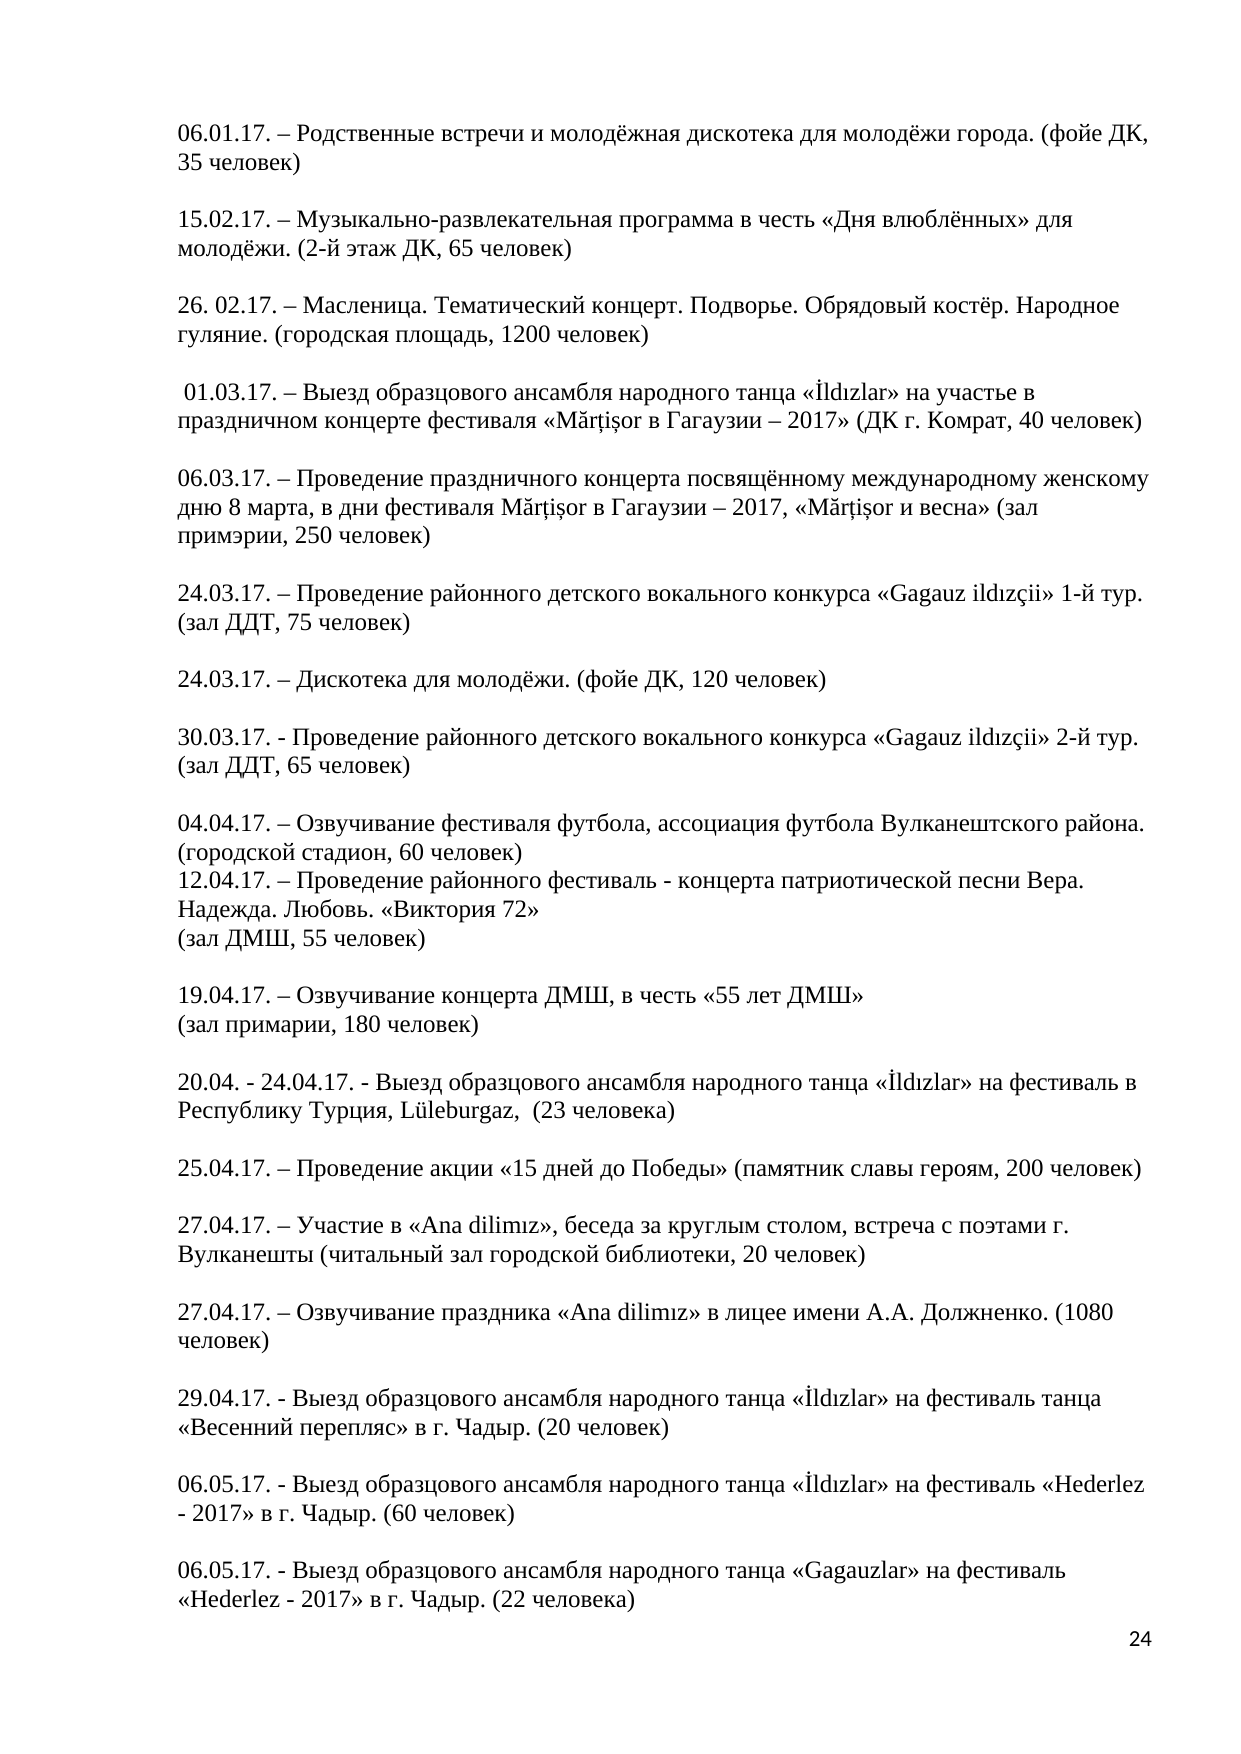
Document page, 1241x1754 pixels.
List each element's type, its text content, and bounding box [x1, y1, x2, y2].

text 12.04.17. – Проведение районного фестиваль - концерта патриотической песни Вера. Надежда. Любовь. «Виктория 72» [177, 866, 1152, 923]
text 19.04.17. – Озвучивание концерта ДМШ, в честь «55 лет ДМШ» [177, 981, 1152, 1009]
text 24.03.17. – Проведение районного детского вокального конкурса «Gagauz ildızçii» 1-й тур. (зал ДДТ, 75 человек) [177, 578, 1152, 636]
text 25.04.17. – Проведение акции «15 дней до Победы» (памятник славы героям, 200 человек) [177, 1153, 1152, 1182]
text 20.04. - 24.04.17. - Выезд образцового ансамбля народного танца «İldızlar» на фестиваль в Республику Турция, Lüleburgaz, (23 человека) [177, 1067, 1152, 1124]
text (зал ДМШ, 55 человек) [177, 923, 1152, 952]
text 27.04.17. – Участие в «Ana dilimız», беседа за круглым столом, встреча с поэтами г. Вулканешты (читальный зал городской библиотеки, 20 человек) [177, 1211, 1152, 1268]
text 06.05.17. - Выезд образцового ансамбля народного танца «Gagauzlar» на фестиваль «Hederlez - 2017» в г. Чадыр. (22 человека) [177, 1556, 1152, 1613]
text 06.05.17. - Выезд образцового ансамбля народного танца «İldızlar» на фестиваль «Hederlez - 2017» в г. Чадыр. (60 человек) [177, 1469, 1152, 1527]
text 24.03.17. – Дискотека для молодёжи. (фойе ДК, 120 человек) [177, 664, 1152, 693]
text 29.04.17. - Выезд образцового ансамбля народного танца «İldızlar» на фестиваль танца «Весенний перепляс» в г. Чадыр. (20 человек) [177, 1383, 1152, 1441]
text (зал примарии, 180 человек) [177, 1009, 1152, 1038]
text 04.04.17. – Озвучивание фестиваля футбола, ассоциация футбола Вулканештского района. (городской стадион, 60 человек) [177, 808, 1152, 866]
text 27.04.17. – Озвучивание праздника «Ana dilimız» в лицее имени А.А. Должненко. (1080 человек) [177, 1297, 1152, 1354]
text 01.03.17. – Выезд образцового ансамбля народного танца «İldızlar» на участье в праздничном концерте фестиваля «Mărțișor в Гагаузии – 2017» (ДК г. Комрат, 40 человек) [177, 377, 1152, 434]
text 06.01.17. – Родственные встречи и молодёжная дискотека для молодёжи города. (фойе ДК, 35 человек) [177, 118, 1152, 176]
text 30.03.17. - Проведение районного детского вокального конкурса «Gagauz ildızçii» 2-й тур. (зал ДДТ, 65 человек) [177, 722, 1152, 779]
text 15.02.17. – Музыкально-развлекательная программа в честь «Дня влюблённых» для молодёжи. (2-й этаж ДК, 65 человек) [177, 204, 1152, 262]
text 06.03.17. – Проведение праздничного концерта посвящённому международному женскому дню 8 марта, в дни фестиваля Mărțișor в Гагаузии – 2017, «Mărțișor и весна» (зал примэрии, 250 человек) [177, 463, 1152, 549]
text 26. 02.17. – Масленица. Тематический концерт. Подворье. Обрядовый костёр. Народное гуляние. (городская площадь, 1200 человек) [177, 291, 1152, 348]
